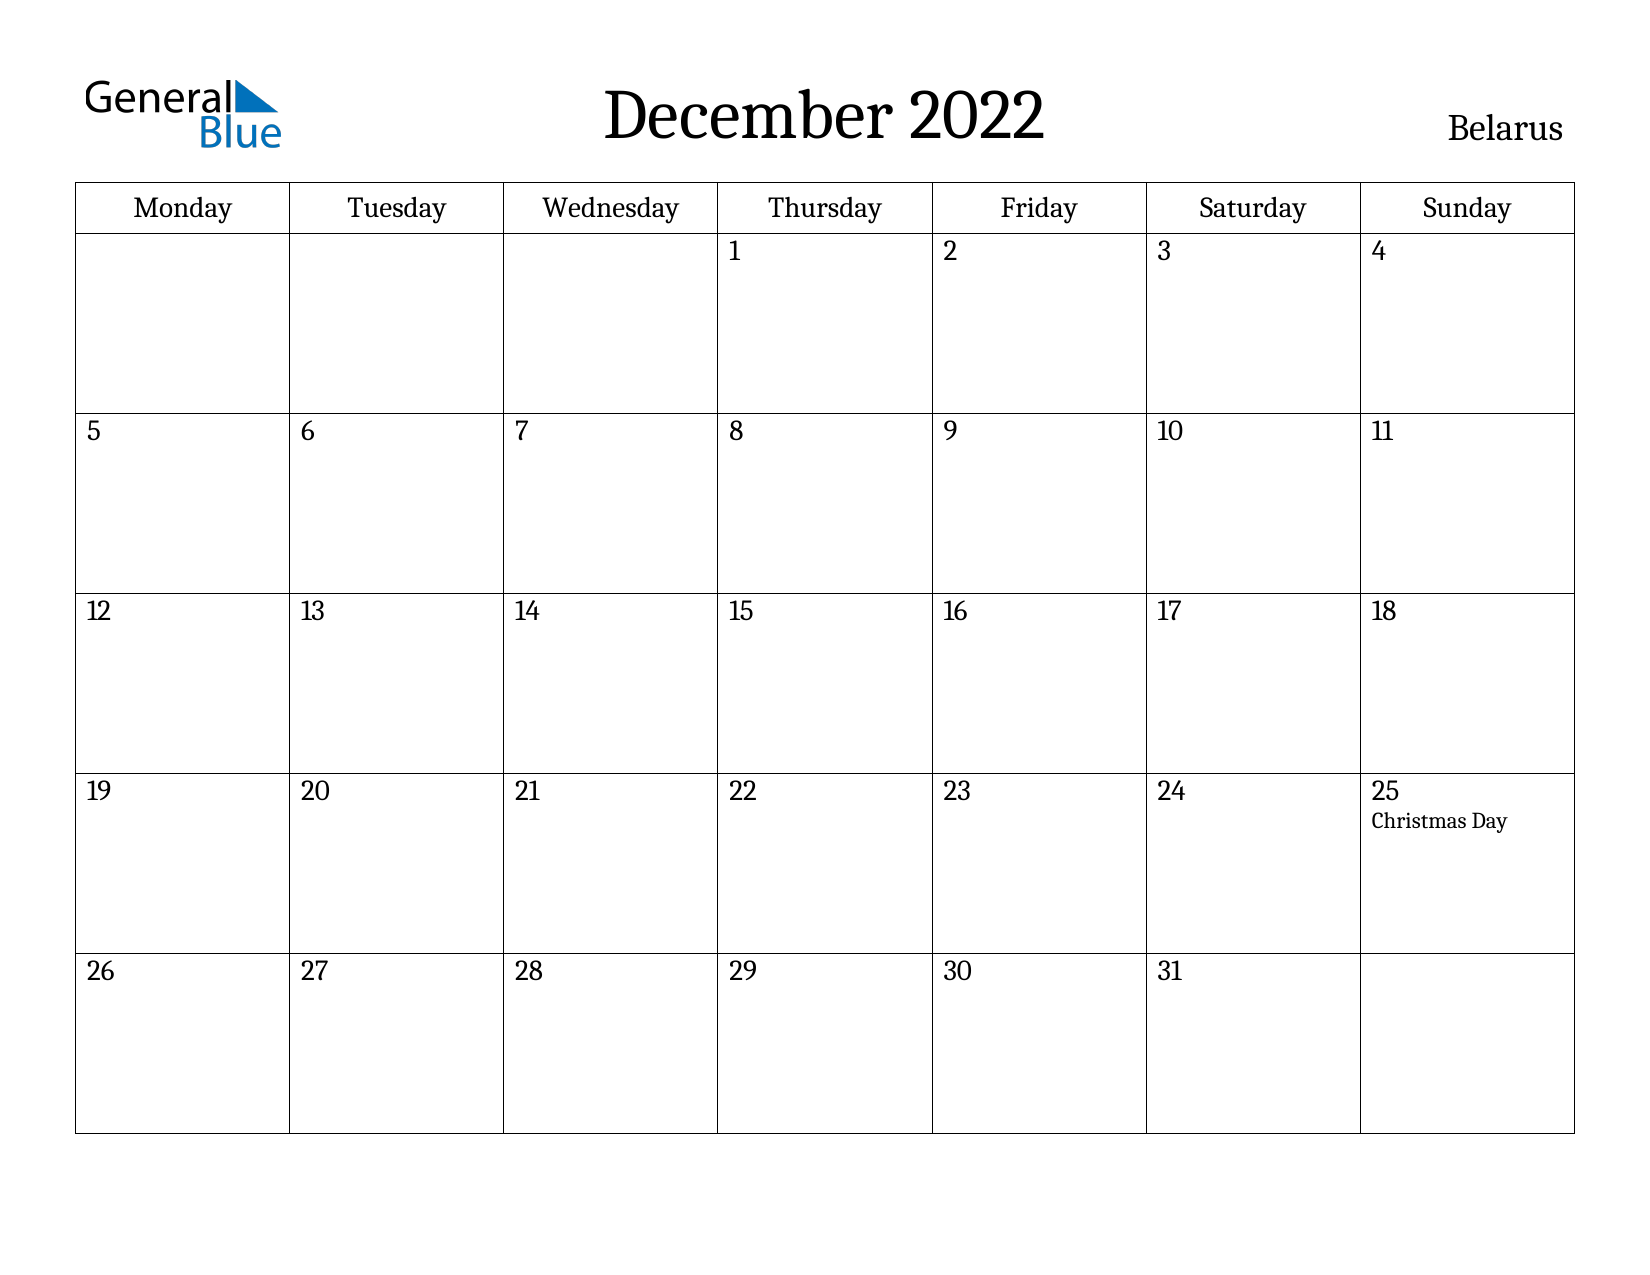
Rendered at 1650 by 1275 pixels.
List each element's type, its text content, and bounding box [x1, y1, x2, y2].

table_cell [76, 988, 289, 1133]
table_cell 25 [1361, 774, 1574, 807]
table_cell 23 [933, 774, 1146, 807]
table_cell 1 [718, 234, 932, 267]
table_cell [718, 808, 932, 953]
picture [86, 80, 281, 148]
table_cell [290, 448, 503, 593]
table_cell 6 [290, 414, 503, 447]
table_cell [933, 267, 1146, 413]
table_cell [933, 988, 1146, 1133]
table_cell [1147, 448, 1360, 593]
table_cell [76, 808, 289, 953]
table_cell Wednesday [504, 183, 717, 233]
table_cell [290, 234, 503, 267]
table_header December 2022 [504, 75, 1146, 182]
table_cell 11 [1361, 414, 1574, 447]
table_cell Monday [76, 183, 289, 233]
table_cell [718, 627, 932, 773]
table_cell [1361, 954, 1574, 987]
table_header [76, 75, 503, 182]
table_cell [504, 627, 717, 773]
table_cell [1361, 267, 1574, 413]
table_cell [933, 448, 1146, 593]
table_cell 18 [1361, 594, 1574, 627]
table_cell [1147, 627, 1360, 773]
table_cell 31 [1147, 954, 1360, 987]
table_cell 3 [1147, 234, 1360, 267]
table_cell Christmas Day [1361, 808, 1574, 953]
table_cell [1361, 448, 1574, 593]
table_cell 22 [718, 774, 932, 807]
table_cell [718, 448, 932, 593]
table_cell 4 [1361, 234, 1574, 267]
table_cell [933, 808, 1146, 953]
table_cell 21 [504, 774, 717, 807]
table_cell 10 [1147, 414, 1360, 447]
table_cell [290, 627, 503, 773]
table_cell [933, 627, 1146, 773]
table_cell 27 [290, 954, 503, 987]
table_cell 14 [504, 594, 717, 627]
table_cell [290, 988, 503, 1133]
table_cell 29 [718, 954, 932, 987]
table_cell 7 [504, 414, 717, 447]
table_cell [1147, 267, 1360, 413]
table_cell [1147, 988, 1360, 1133]
table_cell [504, 267, 717, 413]
table_cell 5 [76, 414, 289, 447]
table_cell 19 [76, 774, 289, 807]
table_cell [504, 808, 717, 953]
table_cell 8 [718, 414, 932, 447]
table_cell [718, 267, 932, 413]
table_cell 20 [290, 774, 503, 807]
table_cell 2 [933, 234, 1146, 267]
table_cell 28 [504, 954, 717, 987]
table_cell 13 [290, 594, 503, 627]
table_cell [504, 988, 717, 1133]
table_cell Thursday [718, 183, 932, 233]
table_cell [76, 627, 289, 773]
table_cell [290, 808, 503, 953]
table_cell [718, 988, 932, 1133]
table_cell [290, 267, 503, 413]
table_cell 12 [76, 594, 289, 627]
table_cell [1361, 988, 1574, 1133]
table_cell [76, 234, 289, 267]
table_cell Sunday [1361, 183, 1574, 233]
table_cell [76, 267, 289, 413]
table_cell [504, 234, 717, 267]
table_cell 15 [718, 594, 932, 627]
table_cell Tuesday [290, 183, 503, 233]
table_cell 26 [76, 954, 289, 987]
table_cell [1361, 627, 1574, 773]
table_cell Saturday [1147, 183, 1360, 233]
table_cell [1147, 808, 1360, 953]
table_cell 17 [1147, 594, 1360, 627]
table_cell Friday [933, 183, 1146, 233]
table_cell 9 [933, 414, 1146, 447]
table_cell [504, 448, 717, 593]
table_header Belarus [1146, 75, 1574, 182]
table_cell [76, 448, 289, 593]
table_cell 24 [1147, 774, 1360, 807]
table_cell 30 [933, 954, 1146, 987]
table_cell 16 [933, 594, 1146, 627]
